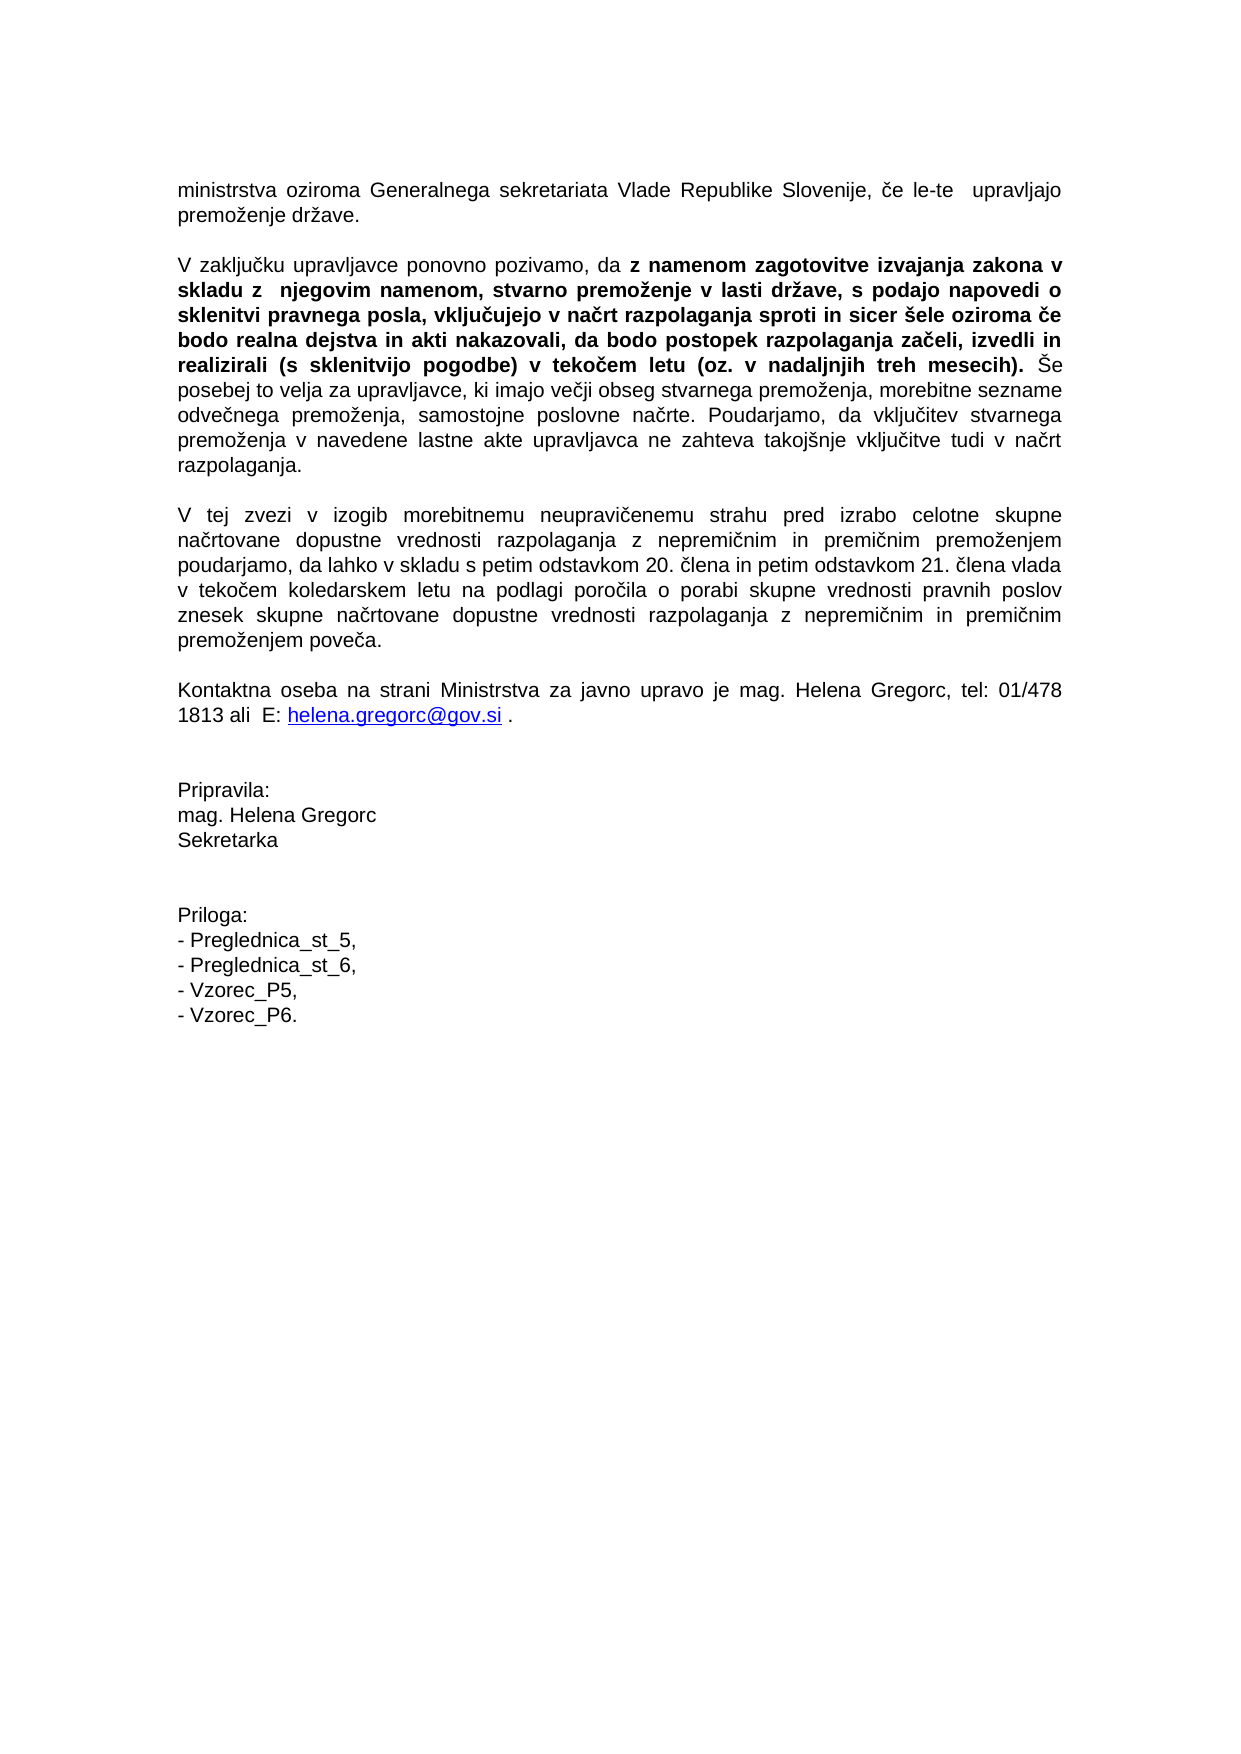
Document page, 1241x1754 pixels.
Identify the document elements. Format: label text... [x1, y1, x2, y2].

text - Vzorec_P6. [177, 1002, 1063, 1027]
text mag. Helena Gregorc [177, 802, 1063, 827]
text - Preglednica_st_6, [177, 952, 1063, 977]
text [177, 177, 1063, 227]
text V zaključku upravljavce ponovno pozivamo, da z namenom zagotovitve izvajanja zakona v skladu z njegovim namenom, stvarno premoženje v lasti države, s podajo napovedi o sklenitvi pravnega posla, vključujejo v načrt razpolaganja sproti in sicer šele oziroma če bodo realna dejstva in akti nakazovali, da bodo postopek razpolaganja začeli, izvedli in realizirali (s sklenitvijo pogodbe) v tekočem letu (oz. v nadaljnjih treh mesecih). Še posebej to velja za upravljavce, ki imajo večji obseg stvarnega premoženja, morebitne sezname odvečnega premoženja, samostojne poslovne načrte. Poudarjamo, da vključitev stvarnega premoženja v navedene lastne akte upravljavca ne zahteva takojšnje vključitve tudi v načrt razpolaganja. [177, 252, 1063, 477]
text V tej zvezi v izogib morebitnemu neupravičenemu strahu pred izrabo celotne skupne načrtovane dopustne vrednosti razpolaganja z nepremičnim in premičnim premoženjem poudarjamo, da lahko v skladu s petim odstavkom 20. člena in petim odstavkom 21. člena vlada v tekočem koledarskem letu na podlagi poročila o porabi skupne vrednosti pravnih poslov znesek skupne načrtovane dopustne vrednosti razpolaganja z nepremičnim in premičnim premoženjem poveča. [177, 502, 1063, 652]
text Pripravila: [177, 777, 1063, 802]
text - Preglednica_st_5, [177, 927, 1063, 952]
text - Vzorec_P5, [177, 977, 1063, 1002]
text Kontaktna oseba na strani Ministrstva za javno upravo je mag. Helena Gregorc, tel: 01/478 1813 ali E: helena.gregorc@gov.si . [177, 677, 1063, 727]
text Priloga: [177, 902, 1063, 927]
text Sekretarka [177, 827, 1063, 852]
